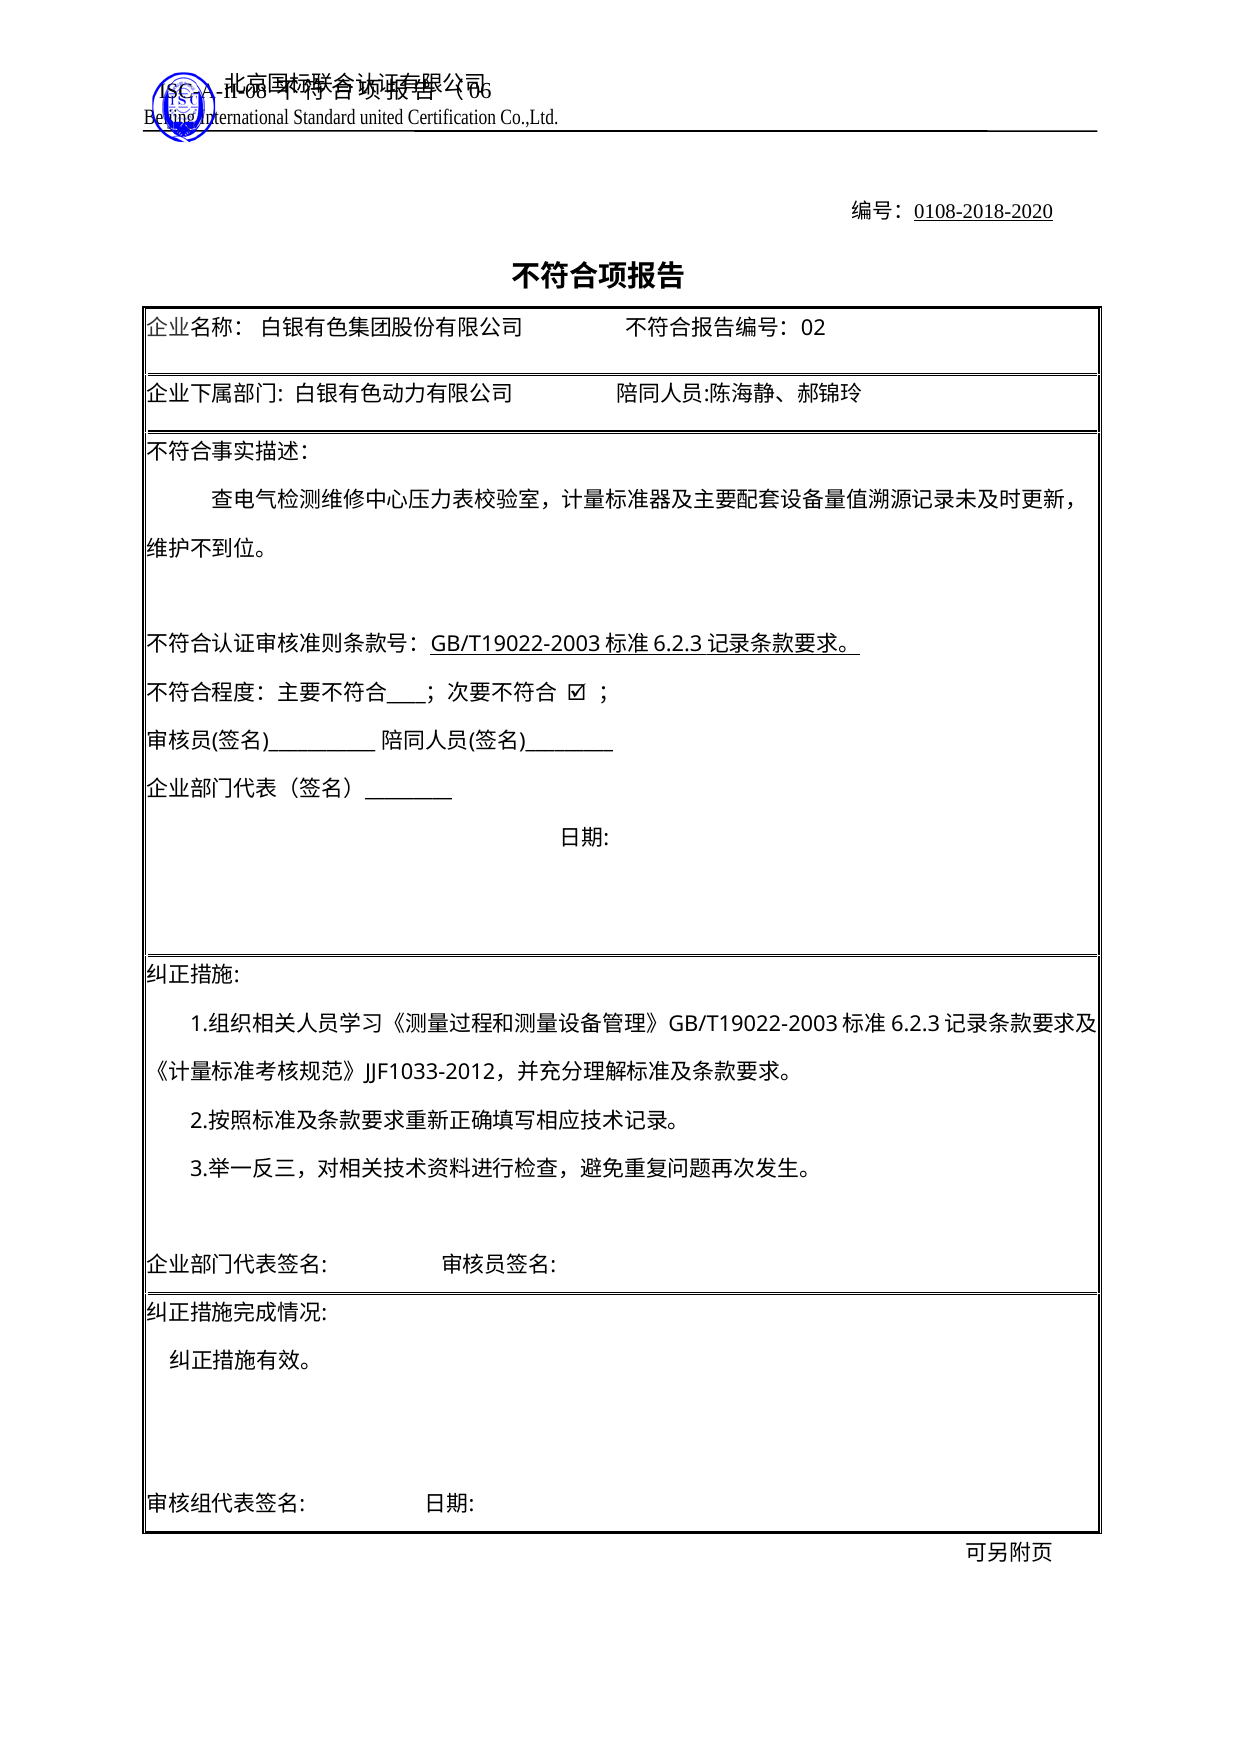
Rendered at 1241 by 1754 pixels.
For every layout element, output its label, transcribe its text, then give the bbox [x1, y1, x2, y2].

text 不符合项报告 [144, 241, 1053, 306]
picture [151, 72, 215, 141]
table_cell 纠正措施: 1.组织相关人员学习《测量过程和测量设备管理》GB/T19022-2003标准6.2.3记录条款要求及《计量标准考核规范》JJF1033-2012，并充分理解标准及条款要求。 2.按照标准及条款要求重新正确填写相应技术记录。 3.举一反三，对相关技术资料进行检查，避免重复问题再次发生。 企业部门代表签名: 审核员签名: [144, 954, 1100, 1291]
table_cell 纠正措施完成情况: 纠正措施有效。 审核组代表签名: 日期: [146, 1291, 1099, 1531]
table_cell 不符合事实描述： 查电气检测维修中心压力表校验室，计量标准器及主要配套设备量值溯源记录未及时更新，维护不到位。 不符合认证审核准则条款号：GB/T19022-2003标准6.2.3记录条款要求。 不符合程度：主要不符合____；次要不符合 ； 审核员(签名)___________ 陪同人员(签名)_________ 企业部门代表（签名）_________ 日期: [146, 430, 1099, 954]
table_header 企业名称： 白银有色集团股份有限公司 不符合报告编号：02 [146, 309, 1098, 372]
text 可另附页 [144, 1534, 1053, 1567]
table_cell 企业下属部门: 白银有色动力有限公司 陪同人员:陈海静、郝锦玲 [146, 373, 1099, 430]
text 编号：0108-2018-2020 [144, 193, 1053, 226]
